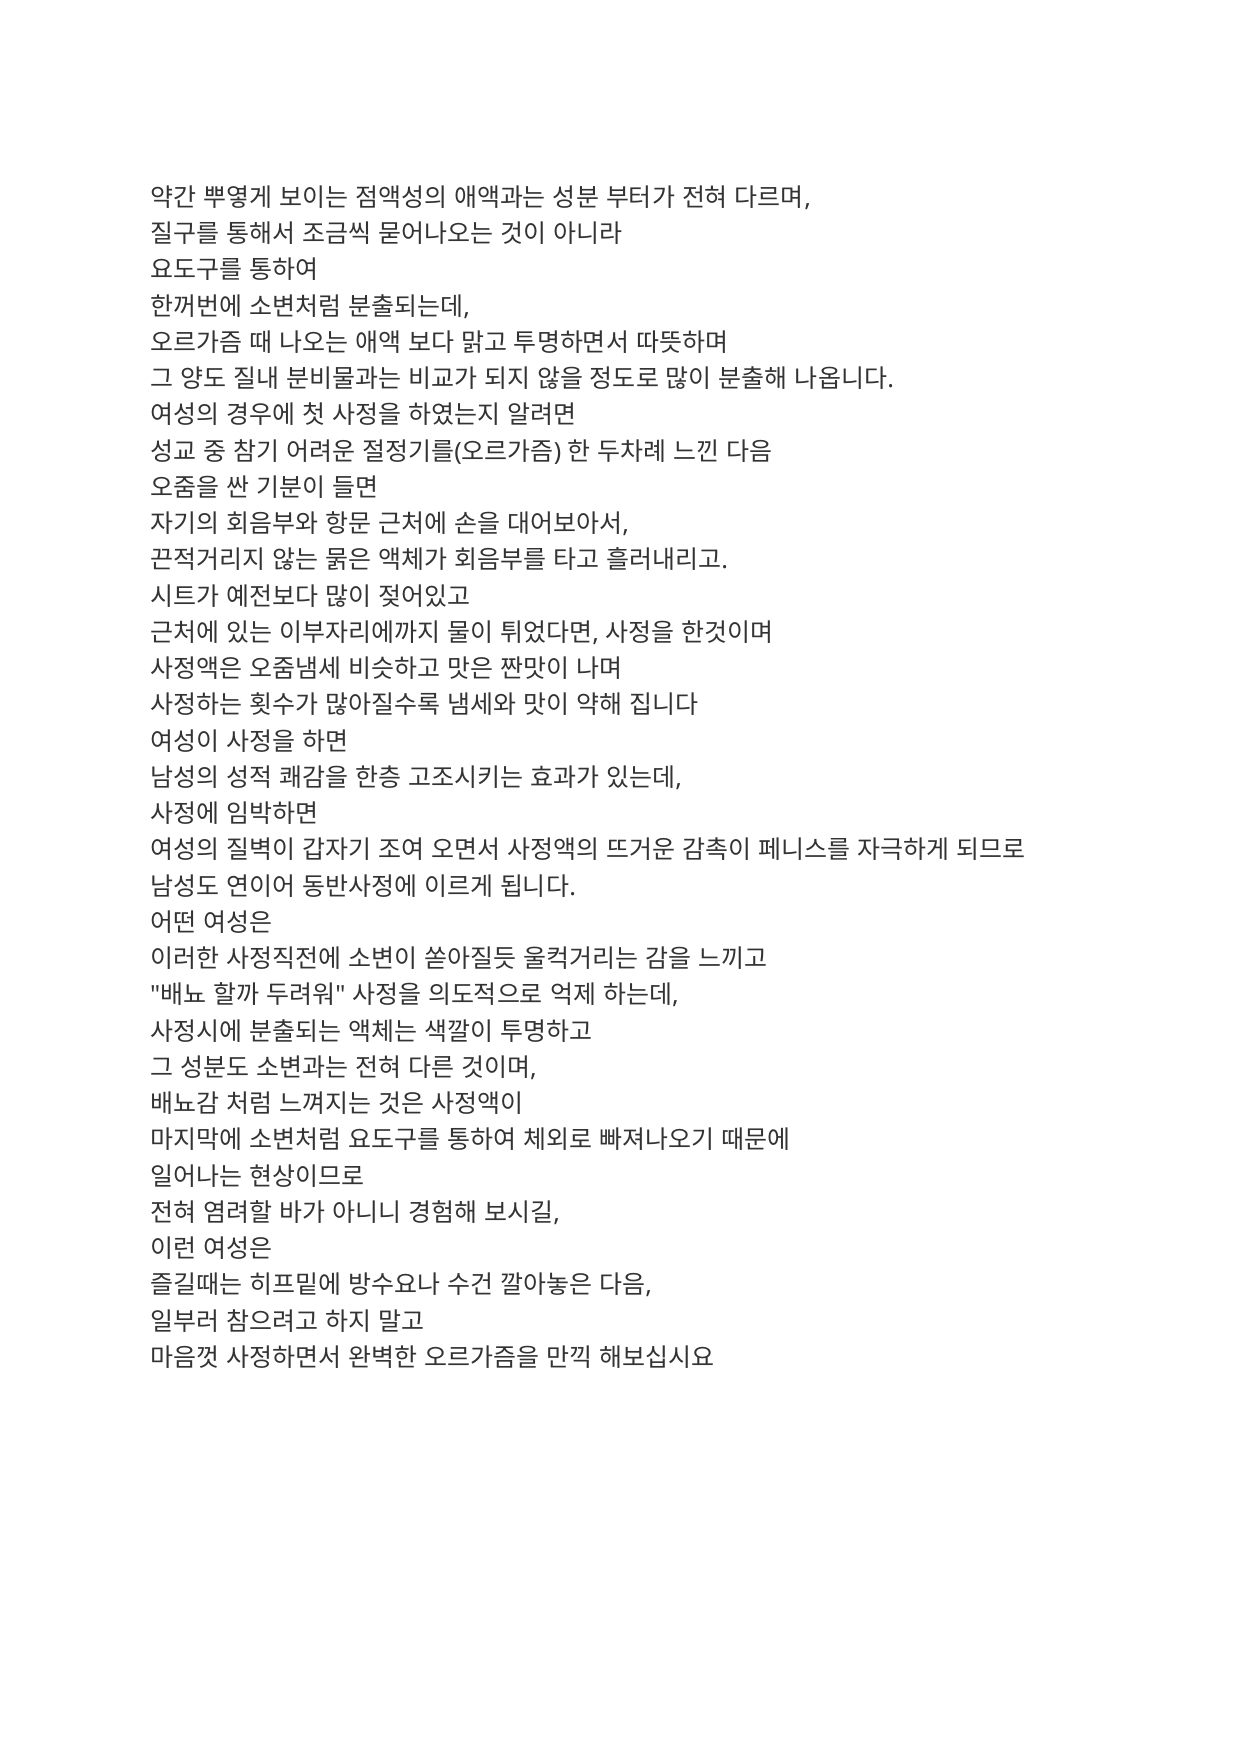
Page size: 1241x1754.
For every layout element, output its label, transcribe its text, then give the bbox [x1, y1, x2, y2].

text 근처에 있는 이부자리에까지 물이 튀었다면, 사정을 한것이며 [150, 612, 1090, 648]
text 여성이 사정을 하면 남성의 성적 쾌감을 한층 고조시키는 효과가 있는데, 사정에 임박하면 [150, 721, 1090, 830]
text 이런 여성은 즐길때는 히프밑에 방수요나 수건 깔아놓은 다음, 일부러 참으려고 하지 말고 마음껏 사정하면서 완벽한 오르가즘을 만끽 해보십시요 [150, 1228, 1090, 1373]
text 여성의 질벽이 갑자기 조여 오면서 사정액의 뜨거운 감촉이 페니스를 자극하게 되므로 남성도 연이어 동반사정에 이르게 됩니다. [150, 830, 1090, 902]
text 여성의 경우에 첫 사정을 하였는지 알려면 성교 중 참기 어려운 절정기를(오르가즘) 한 두차례 느낀 다음 오줌을 싼 기분이 들면 자기의 회음부와 항문 근처에 손을 대어보아서, 끈적거리지 않는 묽은 액체가 회음부를 타고 흘러내리고. 시트가 예전보다 많이 젖어있고 [150, 395, 1090, 612]
text 사정액은 오줌냄세 비슷하고 맛은 짠맛이 나며 사정하는 횟수가 많아질수록 냄세와 맛이 약해 집니다 [150, 648, 1090, 721]
text 어떤 여성은 이러한 사정직전에 소변이 쏟아질듯 울컥거리는 감을 느끼고 "배뇨 할까 두려워" 사정을 의도적으로 억제 하는데, [150, 902, 1090, 1011]
text 전혀 염려할 바가 아니니 경험해 보시길, [150, 1192, 1090, 1228]
text 사정시에 분출되는 액체는 색깔이 투명하고 그 성분도 소변과는 전혀 다른 것이며, 배뇨감 처럼 느껴지는 것은 사정액이 마지막에 소변처럼 요도구를 통하여 체외로 빠져나오기 때문에 일어나는 현상이므로 [150, 1011, 1090, 1192]
text 한꺼번에 소변처럼 분출되는데, 오르가즘 때 나오는 애액 보다 맑고 투명하면서 따뜻하며 그 양도 질내 분비물과는 비교가 되지 않을 정도로 많이 분출해 나옵니다. [150, 286, 1090, 395]
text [150, 177, 1090, 286]
